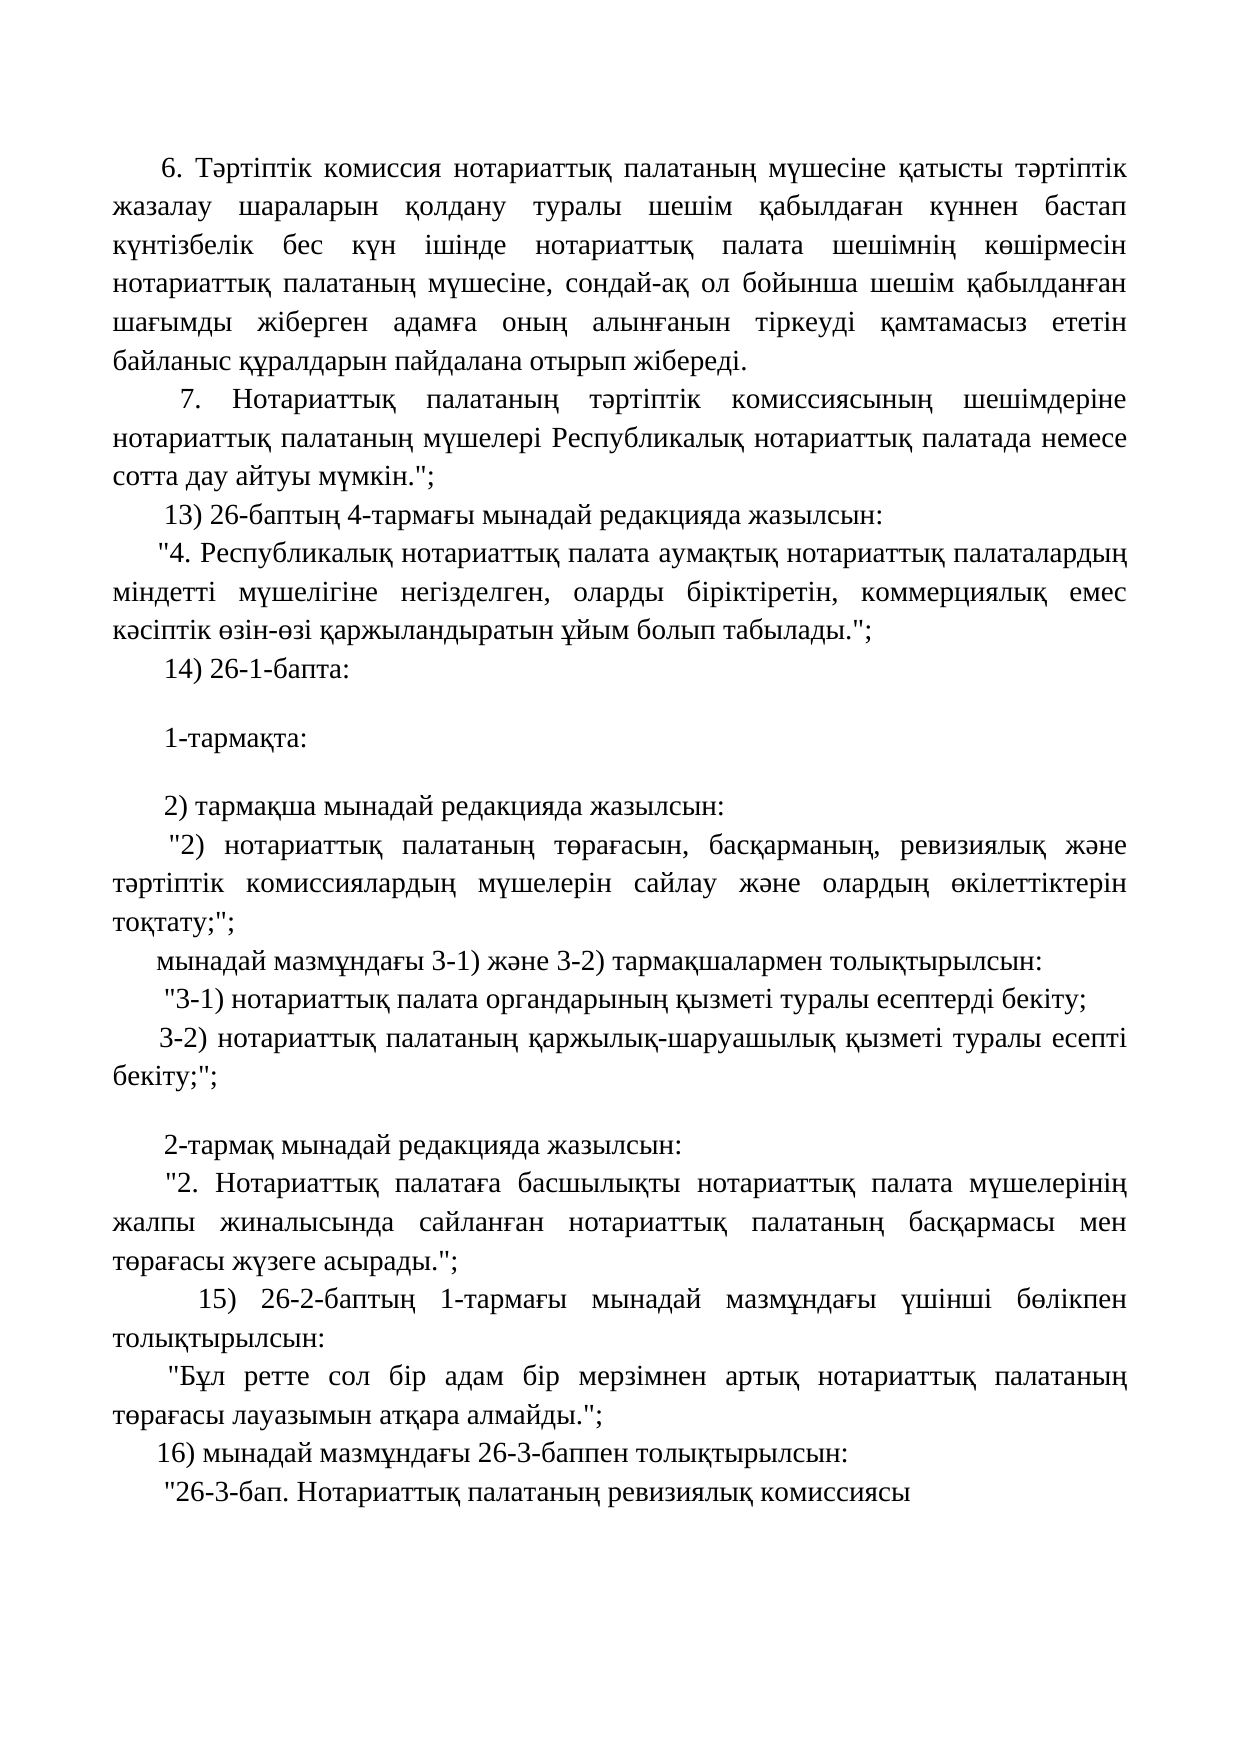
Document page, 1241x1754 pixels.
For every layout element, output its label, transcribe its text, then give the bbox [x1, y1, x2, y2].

text 14) 26-1-бапта: [112, 651, 1128, 684]
text 7. Нотариаттық палатаның тәртіптік комиссиясының шешімдеріне нотариаттық палатаның мүшелері Республикалық нотариаттық палатада немесе сотта дау айтуы мүмкін."; [112, 381, 1128, 492]
text 6. Тәртіптік комиссия нотариаттық палатаның мүшесіне қатысты тәртіптік жазалау шараларын қолдану туралы шешім қабылдаған күннен бастап күнтізбелік бес күн ішінде нотариаттық палата шешімнің көшірмесін нотариаттық палатаның мүшесіне, сондай-ақ ол бойынша шешім қабылданған шағымды жіберген адамға оның алынғанын тіркеуді қамтамасыз ететін байланыс құралдарын пайдалана отырып жібереді. [112, 150, 1128, 376]
text "2) нотариаттық палатаның төрағасын, басқарманың, ревизиялық және тәртіптік комиссиялардың мүшелерiн сайлау және олардың өкілеттіктерін тоқтату;"; [112, 827, 1128, 938]
text 2-тармақ мынадай редакцияда жазылсын: [112, 1127, 1128, 1161]
text мынадай мазмұндағы 3-1) және 3-2) тармақшалармен толықтырылсын: [112, 943, 1128, 976]
text 1-тармақта: [112, 720, 1128, 753]
text 2) тармақша мынадай редакцияда жазылсын: [112, 788, 1128, 822]
text 13) 26-баптың 4-тармағы мынадай редакцияда жазылсын: [112, 497, 1128, 530]
text "Бұл ретте сол бір адам бір мерзімнен артық нотариаттық палатаның төрағасы лауазымын атқара алмайды."; [112, 1358, 1128, 1430]
text "26-3-бап. Нотариаттық палатаның ревизиялық комиссиясы [112, 1474, 1128, 1507]
text "3-1) нотариаттық палата органдарының қызметі туралы есептерді бекіту; [112, 981, 1128, 1015]
text "4. Республикалық нотариаттық палата аумақтық нотариаттық палаталардың міндетті мүшелігіне негізделген, оларды біріктіретін, коммерциялық емес кәсiптiк өзiн-өзi қаржыландыратын ұйым болып табылады."; [112, 535, 1128, 646]
text "2. Нотариаттық палатаға басшылықты нотариаттық палата мүшелерiнiң жалпы жиналысында сайланған нотариаттық палатаның басқармасы мен төрағасы жүзеге асырады."; [112, 1166, 1128, 1276]
text 15) 26-2-баптың 1-тармағы мынадай мазмұндағы үшінші бөлікпен толықтырылсын: [112, 1281, 1128, 1353]
text 16) мынадай мазмұндағы 26-3-баппен толықтырылсын: [112, 1435, 1128, 1469]
text 3-2) нотариаттық палатаның қаржылық-шаруашылық қызметі туралы есепті бекіту;"; [112, 1020, 1128, 1092]
